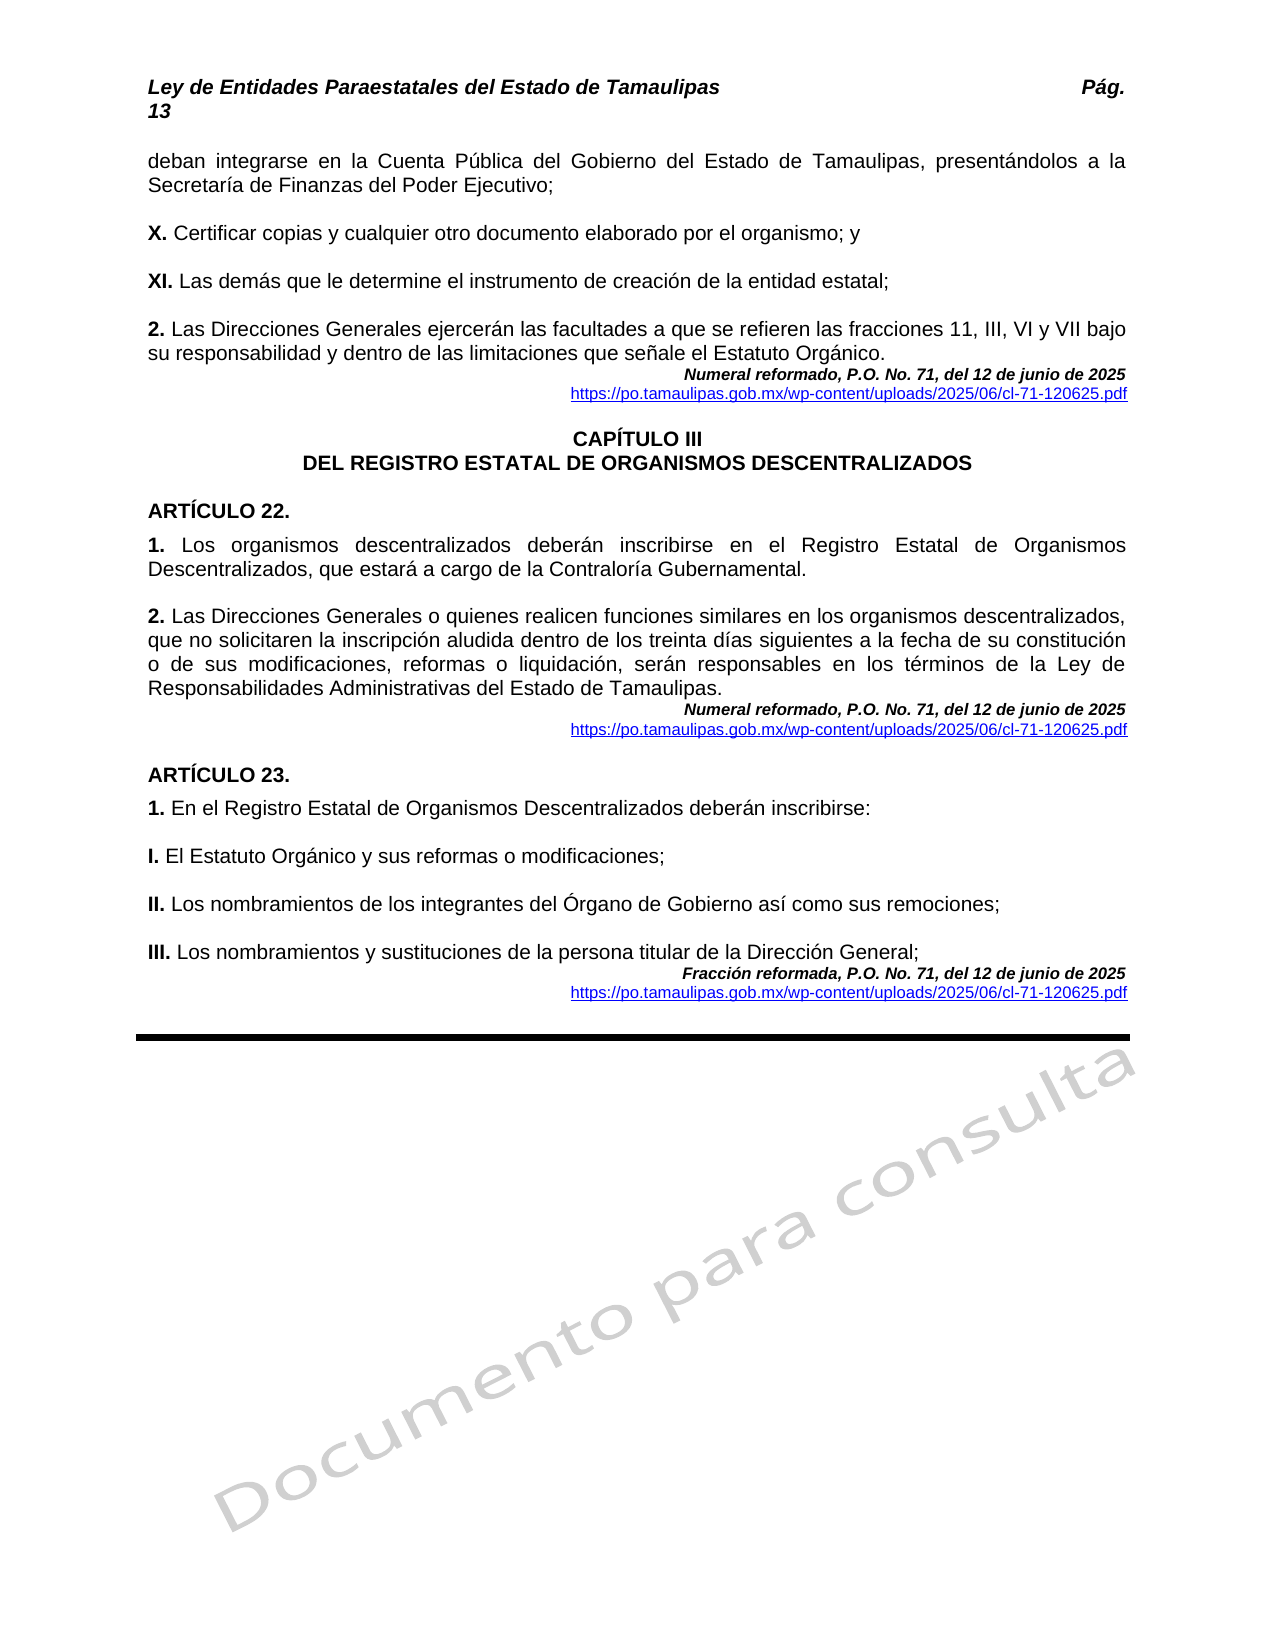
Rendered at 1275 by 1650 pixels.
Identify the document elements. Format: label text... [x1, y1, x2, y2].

text I. El Estatuto Orgánico y sus reformas o modificaciones; [148, 844, 1127, 868]
text XI. Las demás que le determine el instrumento de creación de la entidad estatal; [148, 269, 1127, 293]
text 1. En el Registro Estatal de Organismos Descentralizados deberán inscribirse: [148, 796, 1127, 820]
text II. Los nombramientos de los integrantes del Órgano de Gobierno así como sus remociones; [148, 892, 1127, 916]
text ARTÍCULO 22. [148, 499, 1127, 523]
text ARTÍCULO 23. [148, 762, 1127, 786]
text 2. Las Direcciones Generales ejercerán las facultades a que se refieren las fracciones 11, III, VI y VII bajo su responsabilidad y dentro de las limitaciones que señale el Estatuto Orgánico. [148, 317, 1127, 365]
text CAPÍTULO III [148, 427, 1127, 451]
text https://po.tamaulipas.gob.mx/wp-content/uploads/2025/06/cl-71-120625.pdf [148, 983, 1127, 1002]
text https://po.tamaulipas.gob.mx/wp-content/uploads/2025/06/cl-71-120625.pdf [148, 719, 1127, 738]
text III. Los nombramientos y sustituciones de la persona titular de la Dirección General; [148, 940, 1127, 964]
text https://po.tamaulipas.gob.mx/wp-content/uploads/2025/06/cl-71-120625.pdf [148, 384, 1127, 403]
text X. Certificar copias y cualquier otro documento elaborado por el organismo; y [148, 221, 1127, 245]
text Fracción reformada, P.O. No. 71, del 12 de junio de 2025 [252, 964, 1127, 983]
text 2. Las Direcciones Generales o quienes realicen funciones similares en los organismos descentralizados, que no solicitaren la inscripción aludida dentro de los treinta días siguientes a la fecha de su constitución o de sus modificaciones, reformas o liquidación, serán responsables en los términos de la Ley de Responsabilidades Administrativas del Estado de Tamaulipas. [148, 604, 1127, 700]
text 1. Los organismos descentralizados deberán inscribirse en el Registro Estatal de Organismos Descentralizados, que estará a cargo de la Contraloría Gubernamental. [148, 532, 1127, 580]
text Numeral reformado, P.O. No. 71, del 12 de junio de 2025 [252, 700, 1127, 719]
text IX. Formular y someter a la aprobación del Órgano de Gobierno los presupuestos de ingresos y egresos anuales para cada ejercicio, y suscribir en unión del titular del área financiera los estados financieros que deban integrarse en la Cuenta Pública del Gobierno del Estado de Tamaulipas, presentándolos a la Secretaría de Finanzas del Poder Ejecutivo; [148, 149, 1127, 197]
text DEL REGISTRO ESTATAL DE ORGANISMOS DESCENTRALIZADOS [148, 451, 1127, 475]
text Numeral reformado, P.O. No. 71, del 12 de junio de 2025 [252, 365, 1127, 384]
